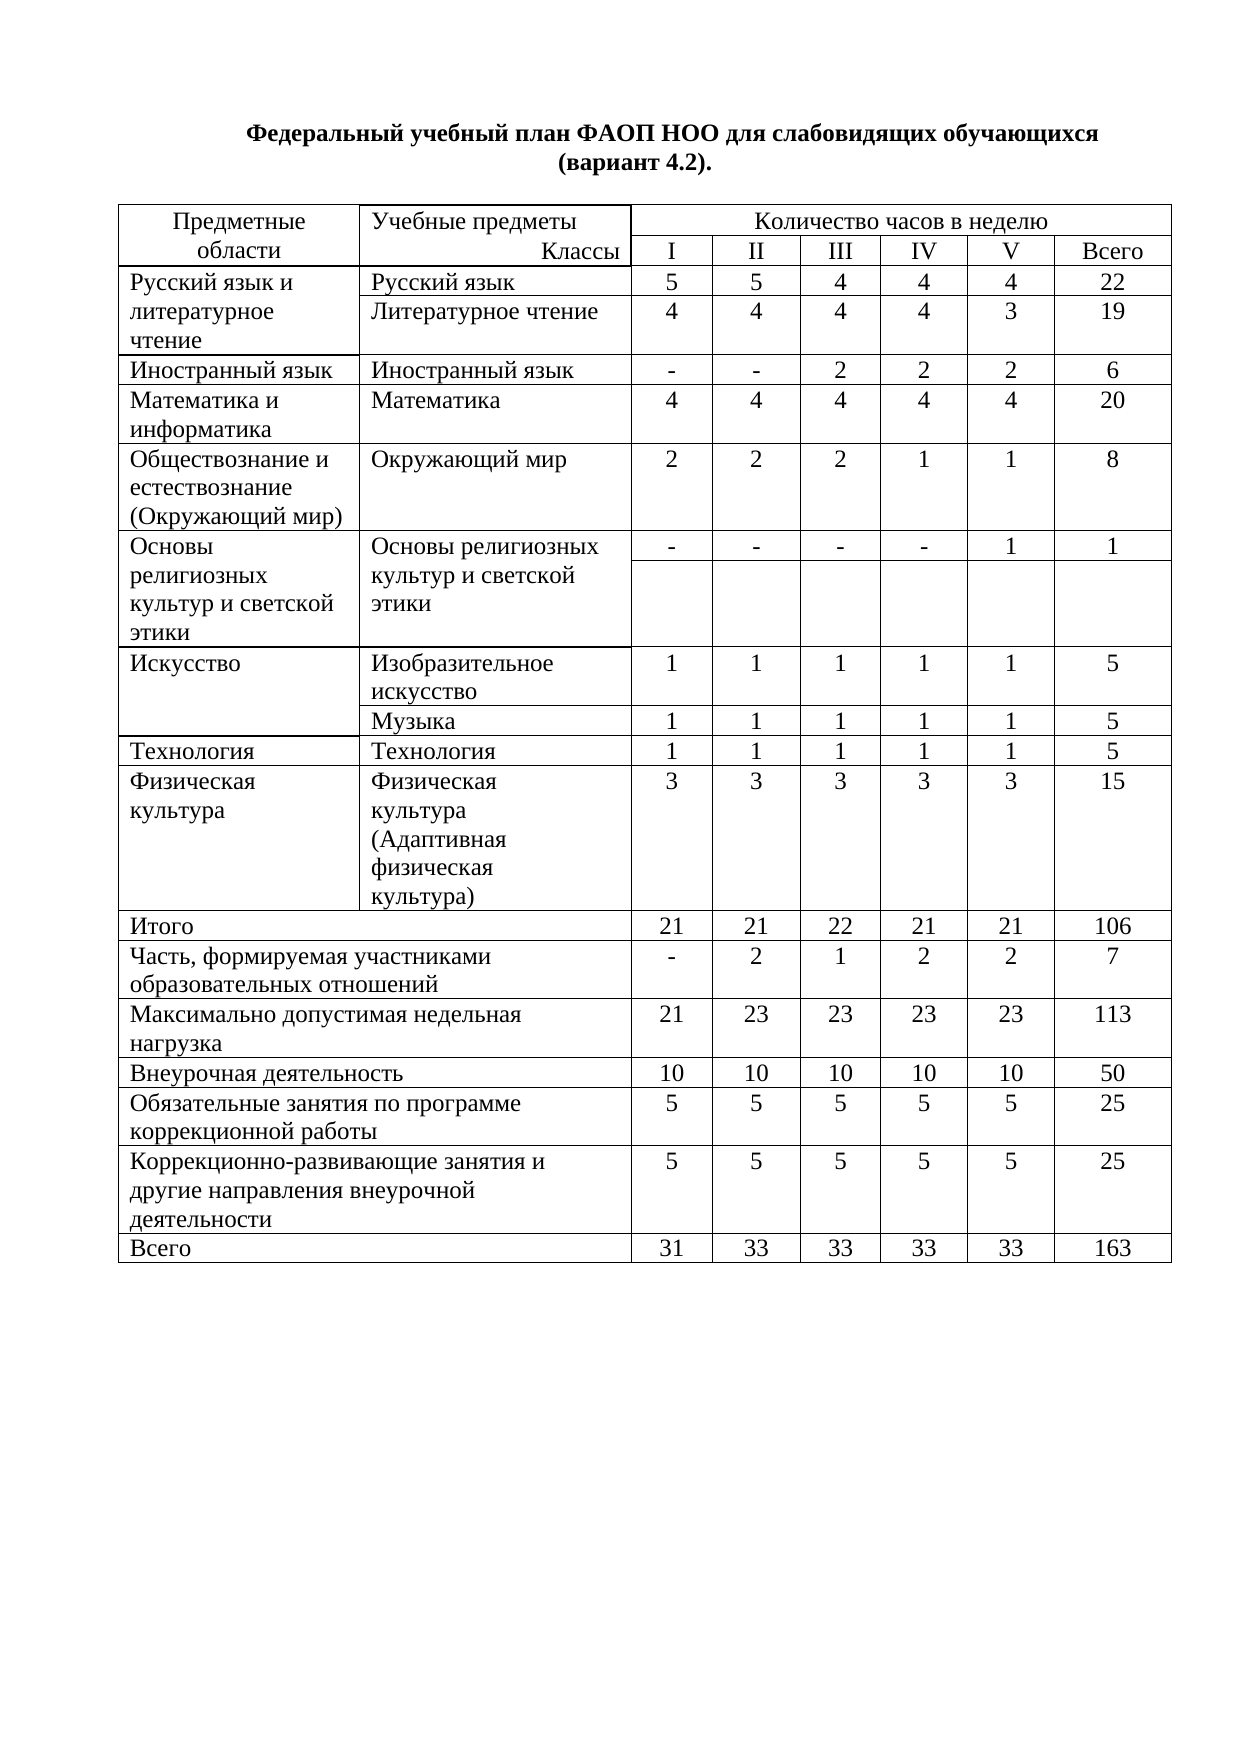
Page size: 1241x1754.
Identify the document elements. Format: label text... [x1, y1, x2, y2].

table_cell 1 [632, 647, 712, 705]
table_cell 2 [801, 444, 880, 530]
table_cell Основы религиозных культур и светской этики [360, 531, 631, 646]
table_cell 2 [881, 941, 967, 998]
table_cell 5 [968, 1088, 1054, 1145]
table_cell 1 [801, 941, 880, 998]
table_cell 5 [881, 1088, 967, 1145]
table_cell 25 [1055, 1146, 1171, 1232]
table_cell Часть, формируемая участниками образовательных отношений [119, 941, 631, 998]
table_cell 3 [968, 766, 1054, 910]
table_cell - [632, 355, 712, 384]
table_cell [632, 561, 712, 646]
table_cell 5 [632, 1088, 712, 1145]
table_cell 6 [1055, 355, 1171, 384]
table_cell II [713, 236, 800, 265]
table_cell 2 [968, 355, 1054, 384]
table_cell 4 [713, 385, 800, 443]
table_cell 1 [713, 647, 800, 705]
table_cell Иностранный язык [119, 356, 359, 384]
table_cell Иностранный язык [360, 355, 631, 384]
table_cell 23 [801, 999, 880, 1057]
table_cell 19 [1055, 296, 1171, 354]
table_cell Физическая культура (Адаптивная физическая культура) [360, 766, 631, 910]
table_cell 1 [632, 706, 712, 735]
table_cell IV [881, 236, 967, 265]
table_cell [968, 561, 1054, 646]
table_cell 1 [713, 706, 800, 735]
table_cell III [801, 236, 880, 265]
table_cell 31 [632, 1234, 712, 1262]
table_cell 5 [632, 1146, 712, 1232]
table_cell 33 [968, 1234, 1054, 1262]
table_cell Окружающий мир [360, 444, 631, 530]
table_cell - [632, 531, 712, 560]
table_cell 1 [881, 647, 967, 705]
table_cell 10 [801, 1058, 880, 1087]
table_cell 21 [632, 911, 712, 940]
table_cell 3 [881, 766, 967, 910]
table_cell [1055, 561, 1171, 646]
table_cell 15 [1055, 766, 1171, 910]
table_cell 4 [968, 385, 1054, 443]
table_cell - [881, 531, 967, 560]
table_cell 1 [881, 736, 967, 765]
table_cell 3 [968, 296, 1054, 354]
table_cell 4 [881, 296, 967, 354]
table_cell 5 [632, 266, 712, 295]
table_cell 1 [713, 736, 800, 765]
text Федеральный учебный план ФАОП НОО для слабовидящих обучающихся (вариант 4.2). [118, 118, 1152, 176]
table_cell [801, 561, 880, 646]
table_cell 1 [881, 444, 967, 530]
table_cell I [632, 236, 712, 265]
table_cell Максимально допустимая недельная нагрузка [119, 999, 631, 1057]
table_cell 22 [801, 911, 880, 940]
table_cell 4 [881, 385, 967, 443]
table_header Учебные предметы [360, 206, 630, 235]
table_cell 4 [801, 385, 880, 443]
table_cell 33 [801, 1234, 880, 1262]
table_cell 10 [713, 1058, 800, 1087]
table_cell 4 [881, 266, 967, 295]
table_cell [713, 561, 800, 646]
table_cell Искусство [119, 648, 359, 705]
table_cell Математика и информатика [119, 385, 359, 443]
table_cell 10 [968, 1058, 1054, 1087]
table_cell Всего [119, 1234, 631, 1262]
table_cell 5 [713, 266, 800, 295]
table_cell 3 [713, 766, 800, 910]
table_header Количество часов в неделю [632, 205, 1171, 235]
table_cell 22 [1055, 266, 1171, 295]
table_cell 33 [881, 1234, 967, 1262]
table_cell - [713, 531, 800, 560]
table_cell Основы религиозных культур и светской этики [119, 531, 359, 646]
table_cell 2 [713, 941, 800, 998]
table_cell Итого [119, 911, 631, 940]
table_cell 21 [713, 911, 800, 940]
table_cell Коррекционно-развивающие занятия и другие направления внеурочной деятельности [119, 1146, 631, 1232]
table_cell 21 [968, 911, 1054, 940]
table_cell 5 [713, 1146, 800, 1232]
table_cell 106 [1055, 911, 1171, 940]
table_cell Технология [360, 736, 631, 765]
table_cell 1 [881, 706, 967, 735]
table_cell 1 [968, 706, 1054, 735]
table_cell Классы [360, 235, 630, 265]
table_cell V [968, 236, 1054, 265]
table_cell 3 [801, 766, 880, 910]
table_cell 23 [881, 999, 967, 1057]
table_cell 23 [968, 999, 1054, 1057]
table_cell Русский язык и [119, 267, 359, 295]
table_cell 4 [801, 296, 880, 354]
table_cell 2 [801, 355, 880, 384]
table_cell 2 [968, 941, 1054, 998]
table_cell 33 [713, 1234, 800, 1262]
table_cell - [632, 941, 712, 998]
table_cell Литературное чтение [360, 296, 631, 354]
table_cell Русский язык [360, 267, 631, 295]
table_cell 5 [1055, 647, 1171, 705]
table_cell Физическая культура [119, 766, 359, 910]
table_cell 21 [881, 911, 967, 940]
table_cell 4 [968, 266, 1054, 295]
table_cell 5 [1055, 706, 1171, 735]
table_header Предметные области [119, 205, 359, 265]
table_cell 5 [801, 1088, 880, 1145]
table_cell 1 [968, 736, 1054, 765]
table_cell 8 [1055, 444, 1171, 530]
table_cell 163 [1055, 1234, 1171, 1262]
table_cell 1 [968, 647, 1054, 705]
table_cell 5 [801, 1146, 880, 1232]
table_cell 1 [632, 736, 712, 765]
table_cell 10 [632, 1058, 712, 1087]
table_cell 1 [968, 531, 1054, 560]
table_cell Внеурочная деятельность [119, 1058, 631, 1087]
table_cell 2 [713, 444, 800, 530]
table_cell 113 [1055, 999, 1171, 1057]
table_cell 5 [713, 1088, 800, 1145]
table_cell 1 [801, 706, 880, 735]
table_cell 25 [1055, 1088, 1171, 1145]
table_cell [881, 561, 967, 646]
table_cell 10 [881, 1058, 967, 1087]
table_cell 2 [632, 444, 712, 530]
table_cell Технология [119, 737, 359, 765]
table_cell - [713, 355, 800, 384]
table_cell 7 [1055, 941, 1171, 998]
table_cell 1 [801, 647, 880, 705]
table_cell литературное чтение [119, 295, 359, 354]
table_cell 4 [632, 296, 712, 354]
table_cell Обязательные занятия по программе коррекционной работы [119, 1088, 631, 1145]
table_cell 50 [1055, 1058, 1171, 1087]
table_cell 1 [968, 444, 1054, 530]
table_cell 3 [632, 766, 712, 910]
table_cell 4 [713, 296, 800, 354]
table_cell [119, 705, 359, 735]
table_cell 20 [1055, 385, 1171, 443]
table_cell Музыка [360, 706, 631, 735]
table_cell Обществознание и естествознание (Окружающий мир) [119, 444, 359, 530]
table_cell 1 [801, 736, 880, 765]
table_cell 4 [801, 266, 880, 295]
table_cell 5 [881, 1146, 967, 1232]
table_cell 2 [881, 355, 967, 384]
table_cell 1 [1055, 531, 1171, 560]
table_cell 4 [632, 385, 712, 443]
table_cell 5 [1055, 736, 1171, 765]
table_cell 21 [632, 999, 712, 1057]
table_cell - [801, 531, 880, 560]
table_cell 23 [713, 999, 800, 1057]
table_cell Всего [1055, 236, 1171, 265]
table_cell Математика [360, 385, 631, 443]
table_cell Изобразительное искусство [360, 648, 631, 705]
table_cell 5 [968, 1146, 1054, 1232]
